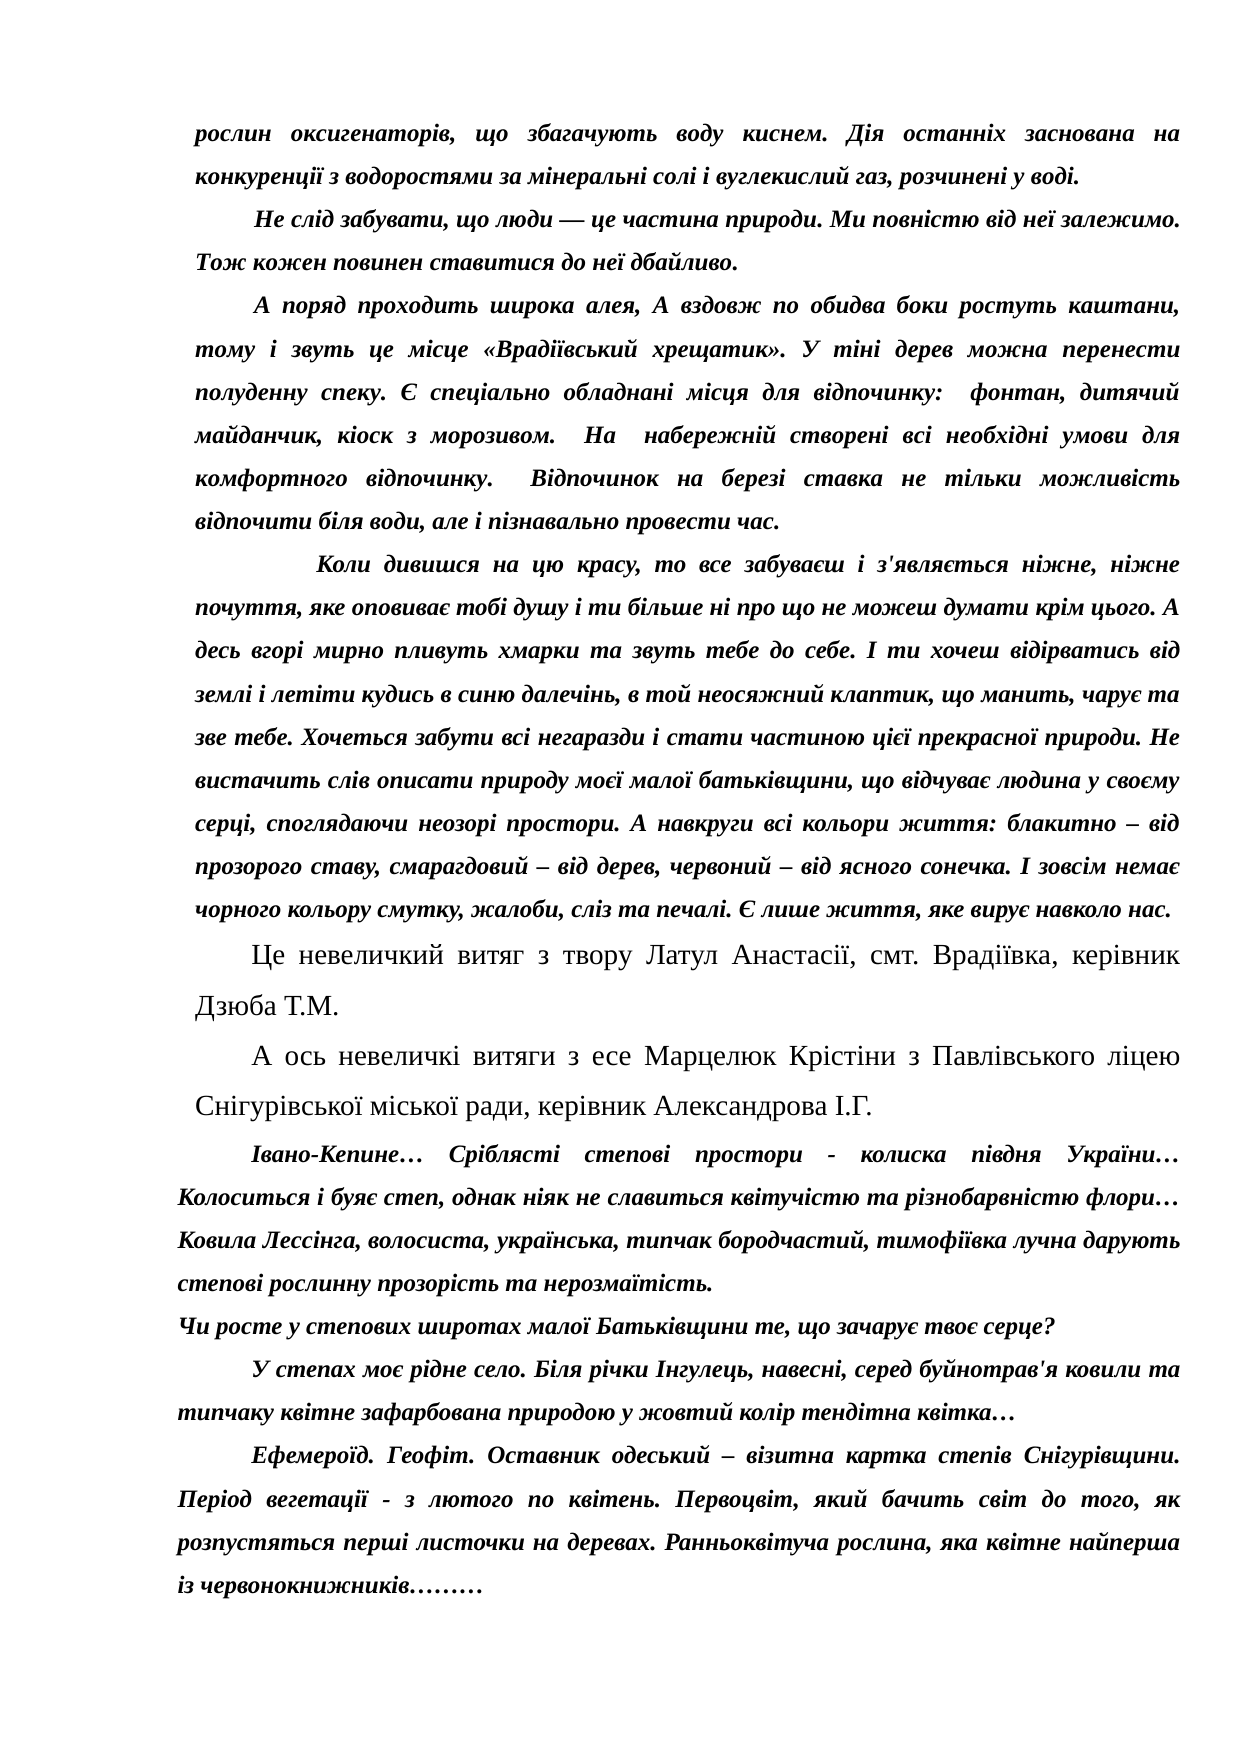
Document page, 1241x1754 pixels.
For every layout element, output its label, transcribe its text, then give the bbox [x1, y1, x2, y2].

text А ось невеличкі витяги з есе Марцелюк Крістіни з Павлівського ліцею Снігурівської міської ради, керівник Александрова І.Г. [195, 1038, 1181, 1122]
text У степах моє рідне село. Біля річки Інгулець, навесні, серед буйнотрав'я ковили та типчаку квітне зафарбована природою у жовтий колір тендітна квітка… [177, 1354, 1181, 1426]
text Не слід забувати, що люди — це частина природи. Ми повністю від неї залежимо. Тож кожен повинен ставитися до неї дбайливо. [195, 204, 1181, 276]
text Чи росте у степових широтах малої Батьківщини те, що зачарує твоє серце? [177, 1311, 1181, 1340]
text Івано-Кепине… Сріблясті степові простори - колиска півдня України… Колоситься і буяє степ, однак ніяк не славиться квітучістю та різнобарвністю флори… Ковила Лессінга, волосиста, українська, типчак бородчастий, тимофіївка лучна дарують степові рослинну прозорість та нерозмаїтість. [177, 1139, 1181, 1297]
text Ефемероїд. Геофіт. Оставник одеський – візитна картка степів Снігурівщини. Період вегетації - з лютого по квітень. Первоцвіт, який бачить світ до того, як розпустяться перші листочки на деревах. Ранньоквітуча рослина, яка квітне найперша із червонокнижників……… [177, 1441, 1181, 1599]
text Це невеличкий витяг з твору Латул Анастасії, смт. Врадіївка, керівник Дзюба Т.М. [195, 937, 1181, 1021]
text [195, 147, 1181, 190]
text Коли дивишся на цю красу, то все забуваєш і з'являється ніжне, ніжне почуття, яке оповиває тобі душу і ти більше ні про що не можеш думати крім цього. А десь вгорі мирно пливуть хмарки та звуть тебе до себе. І ти хочеш відірватись від землі і летіти кудись в синю далечінь, в той неосяжний клаптик, що манить, чарує та зве тебе. Хочеться забути всі негаразди і стати частиною цієї прекрасної природи. Не вистачить слів описати природу моєї малої батьківщини, що відчуває людина у своєму серці, споглядаючи неозорі простори. А навкруги всі кольори життя: блакитно – від прозорого ставу, смарагдовий – від дерев, червоний – від ясного сонечка. І зовсім немає чорного кольору смутку, жалоби, сліз та печалі. Є лише життя, яке вирує навколо нас. [195, 549, 1181, 923]
text А поряд проходить широка алея, А вздовж по обидва боки ростуть каштани, тому і звуть це місце «Врадіївський хрещатик». У тіні дерев можна перенести полуденну спеку. Є спеціально обладнані місця для відпочинку: фонтан, дитячий майданчик, кіоск з морозивом. На набережній створені всі необхідні умови для комфортного відпочинку. Відпочинок на березі ставка не тільки можливість відпочити біля води, але і пізнавально провести час. [195, 291, 1181, 535]
